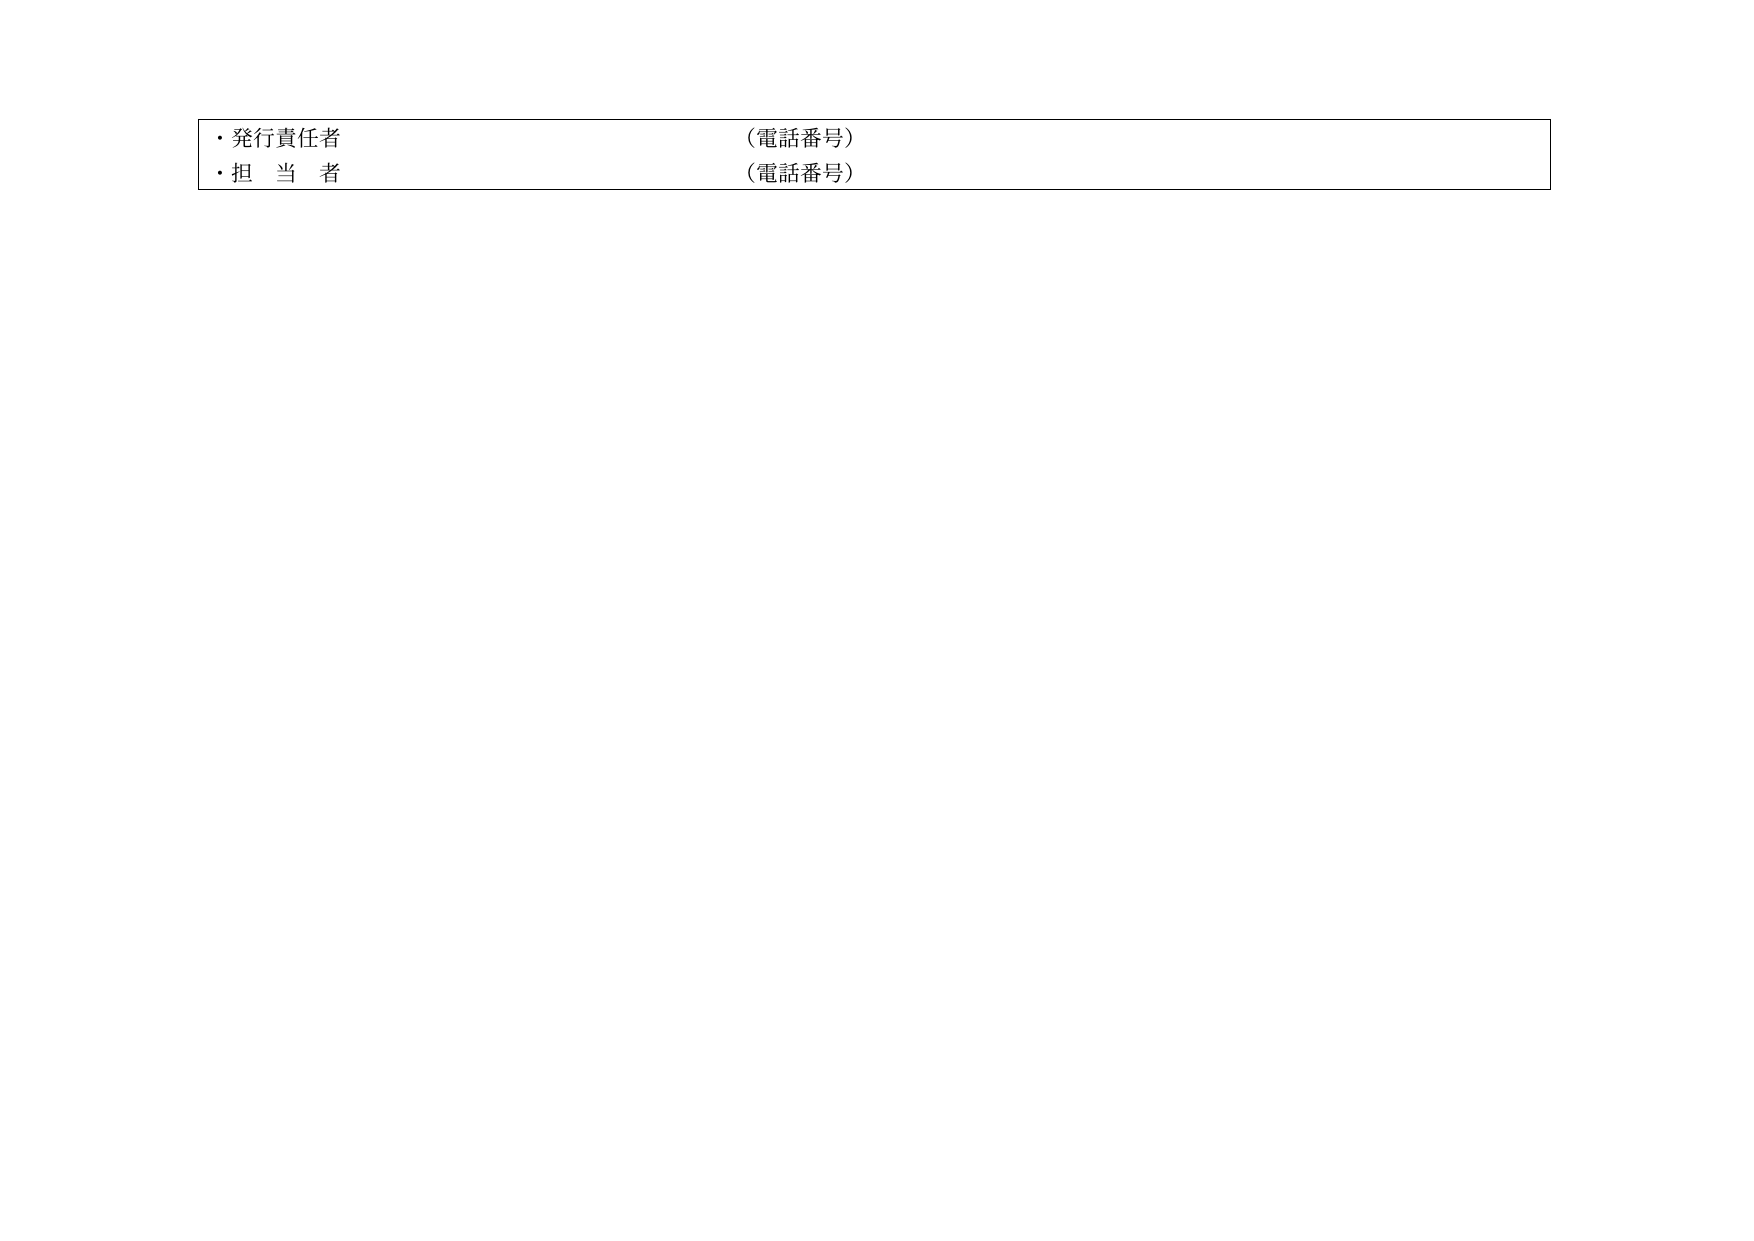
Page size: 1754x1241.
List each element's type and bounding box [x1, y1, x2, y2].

table_header [199, 120, 1550, 189]
